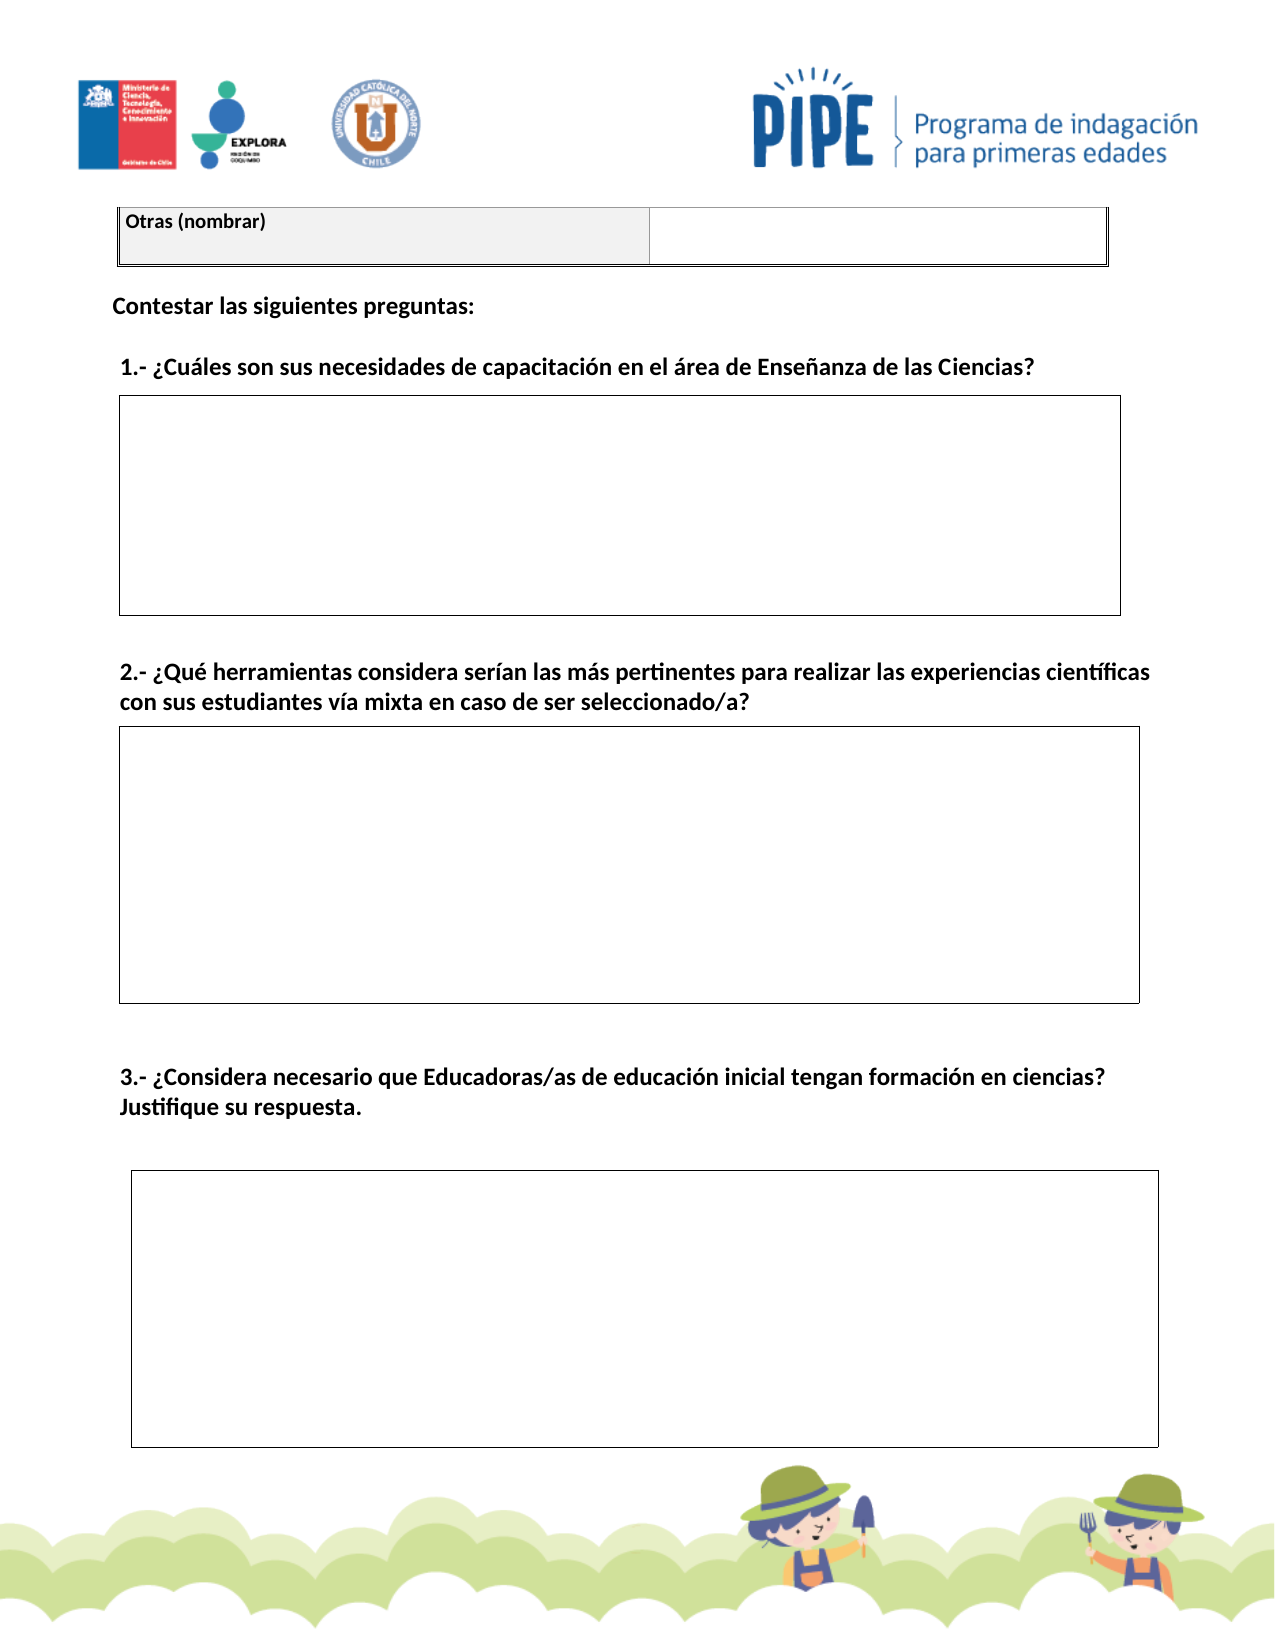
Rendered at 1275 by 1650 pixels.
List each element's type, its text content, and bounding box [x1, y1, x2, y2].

picture [0, 1, 1275, 1650]
table_cell [650, 208, 1106, 264]
text 3.- ¿Considera necesario que Educadoras/as de educación inicial tengan formación en ciencias? Justifique su respuesta. [119, 1061, 1163, 1122]
text 1.- ¿Cuáles son sus necesidades de capacitación en el área de Enseñanza de las Ciencias? [119, 351, 1163, 381]
text Contestar las siguientes preguntas: [112, 290, 1163, 320]
text 2.- ¿Qué herramientas considera serían las más pertinentes para realizar las experiencias científicas con sus estudiantes vía mixta en caso de ser seleccionado/a? [119, 656, 1163, 717]
table_cell Otras (nombrar) [120, 208, 649, 264]
